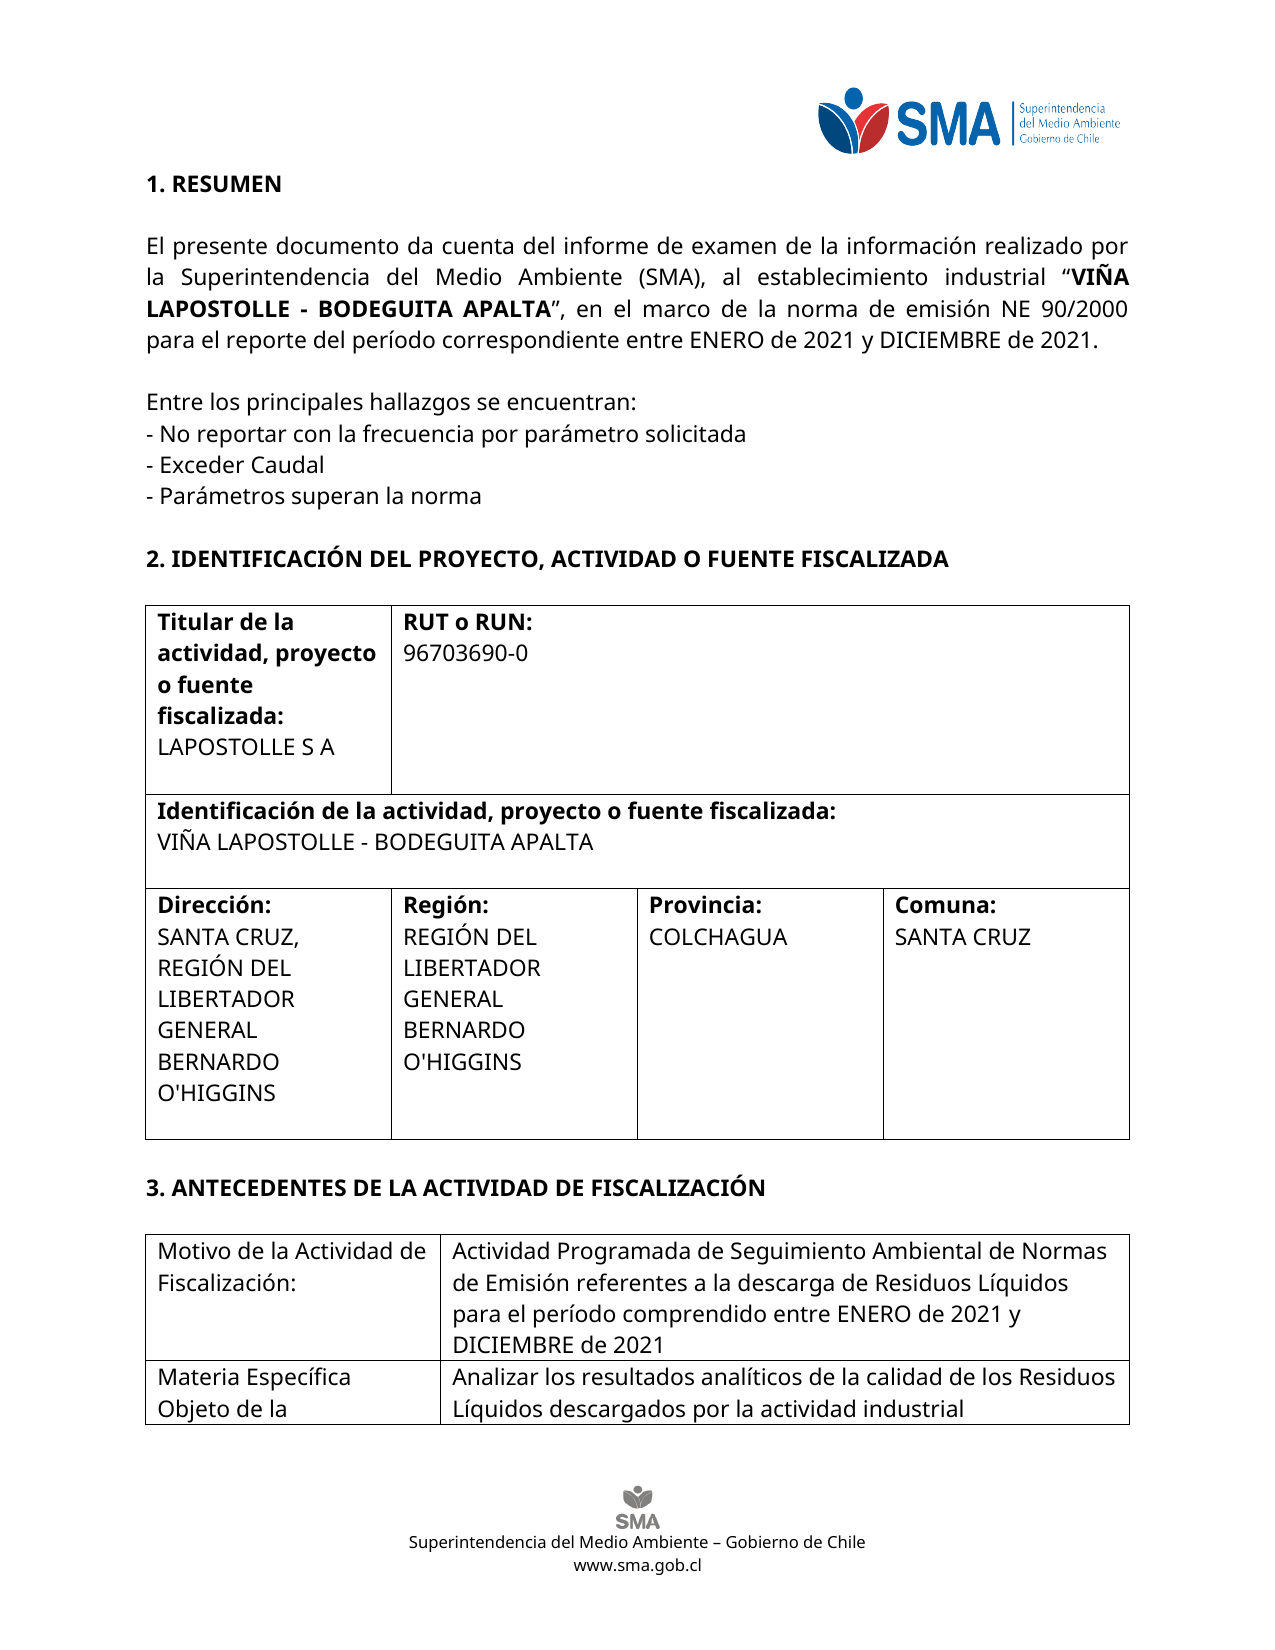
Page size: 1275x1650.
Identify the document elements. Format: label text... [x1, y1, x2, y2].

table_header Motivo de la Actividad de Fiscalización: [146, 1235, 440, 1360]
table_header RUT o RUN: 96703690-0 [392, 606, 1129, 793]
text 3. ANTECEDENTES DE LA ACTIVIDAD DE FISCALIZACIÓN [146, 1172, 1129, 1234]
table_cell Materia Específica Objeto de la Fiscalización: [146, 1361, 440, 1424]
text 2. IDENTIFICACIÓN DEL PROYECTO, ACTIVIDAD O FUENTE FISCALIZADA [146, 542, 1129, 605]
text El presente documento da cuenta del informe de examen de la información realizado por la Superintendencia del Medio Ambiente (SMA), al establecimiento industrial “VIÑA LAPOSTOLLE - BODEGUITA APALTA”, en el marco de la norma de emisión NE 90/2000 para el reporte del período correspondiente entre ENERO de 2021 y DICIEMBRE de 2021. [146, 230, 1129, 355]
table_header Actividad Programada de Seguimiento Ambiental de Normas de Emisión referentes a la descarga de Residuos Líquidos para el período comprendido entre ENERO de 2021 y DICIEMBRE de 2021 [441, 1235, 1129, 1360]
text 1. RESUMEN [146, 167, 1129, 230]
text Entre los principales hallazgos se encuentran: [146, 386, 1129, 417]
table_header Titular de la actividad, proyecto o fuente fiscalizada: LAPOSTOLLE S A [146, 606, 391, 793]
table_cell Comuna: SANTA CRUZ [884, 889, 1129, 1139]
picture [808, 73, 1130, 168]
picture [614, 1483, 661, 1531]
text - No reportar con la frecuencia por parámetro solicitada [146, 417, 1129, 449]
table_cell Región: REGIÓN DEL LIBERTADOR GENERAL BERNARDO O'HIGGINS [392, 889, 637, 1139]
table_cell Dirección: SANTA CRUZ, REGIÓN DEL LIBERTADOR GENERAL BERNARDO O'HIGGINS [146, 889, 391, 1139]
table_cell Provincia: COLCHAGUA [638, 889, 883, 1139]
text - Parámetros superan la norma [146, 480, 1129, 511]
text - Exceder Caudal [146, 449, 1129, 480]
table_cell Identificación de la actividad, proyecto o fuente fiscalizada: VIÑA LAPOSTOLLE - BODEGUITA APALTA [146, 795, 1129, 888]
